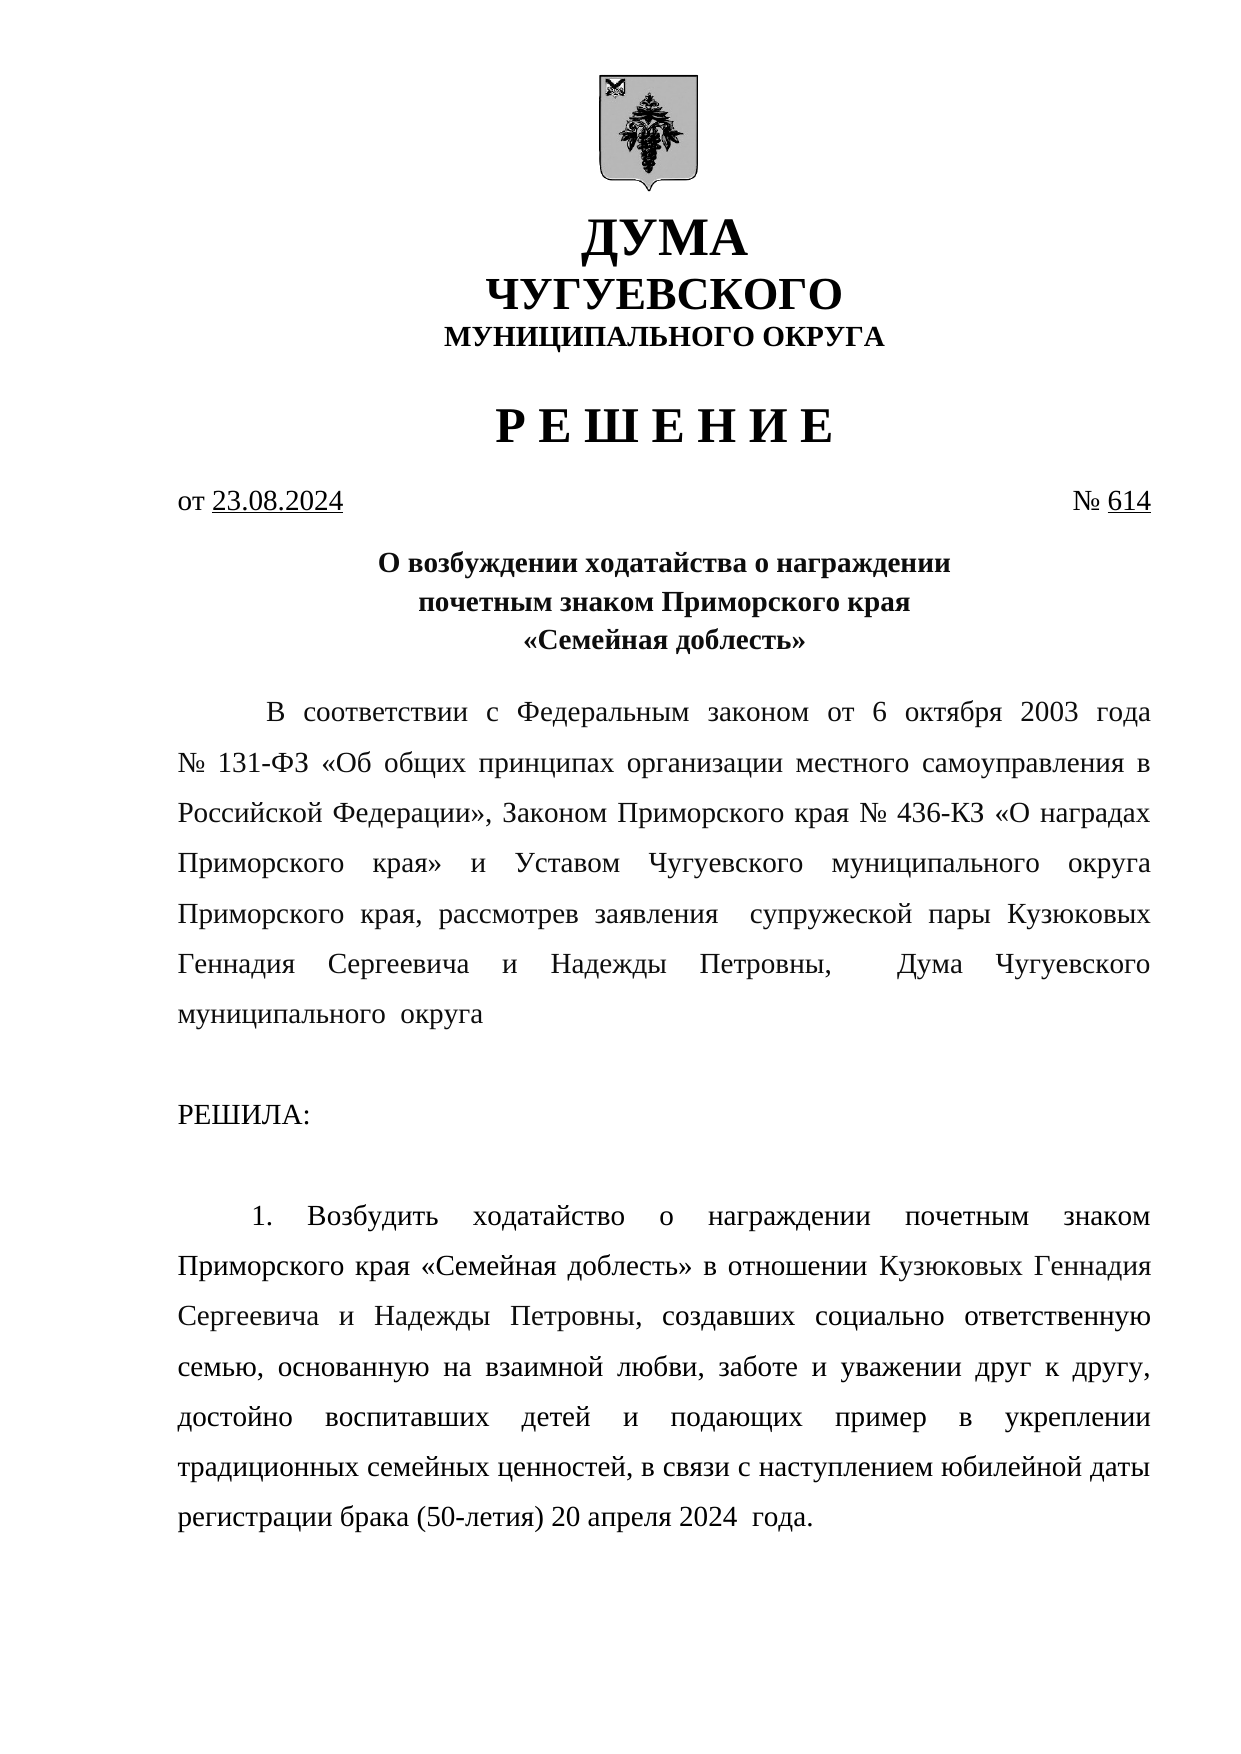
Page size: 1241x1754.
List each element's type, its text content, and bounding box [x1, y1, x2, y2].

title Р Е Ш Е Н И Е [177, 396, 1152, 453]
text О возбуждении ходатайства о награждении [177, 545, 1152, 579]
text 1. Возбудить ходатайство о награждении почетным знаком Приморского края «Семейная доблесть» в отношении Кузюковых Геннадия Сергеевича и Надежды Петровны, создавших социально ответственную семью, основанную на взаимной любви, заботе и уважении друг к другу, достойно воспитавших детей и подающих пример в укреплении традиционных семейных ценностей, в связи с наступлением юбилейной даты регистрации брака (50-летия) 20 апреля 2024 года. [177, 1198, 1152, 1533]
title ЧУГУЕВСКОГО [177, 267, 1152, 319]
text РЕШИЛА: [177, 1097, 1152, 1131]
title ДУМА [177, 204, 1152, 267]
picture [594, 65, 702, 200]
text почетным знаком Приморского края [177, 584, 1152, 617]
title «Семейная доблесть» [177, 622, 1152, 656]
text от 23.08.2024 № 614 [177, 483, 1152, 516]
title МУНИЦИПАЛЬНОГО ОКРУГА [177, 319, 1152, 353]
text В соответствии с Федеральным законом от 6 октября 2003 года № 131-ФЗ «Об общих принципах организации местного самоуправления в Российской Федерации», Законом Приморского края № 436-КЗ «О наградах Приморского края» и Уставом Чугуевского муниципального округа Приморского края, рассмотрев заявления супружеской пары Кузюковых Геннадия Сергеевича и Надежды Петровны, Дума Чугуевского муниципального округа [177, 694, 1152, 1030]
